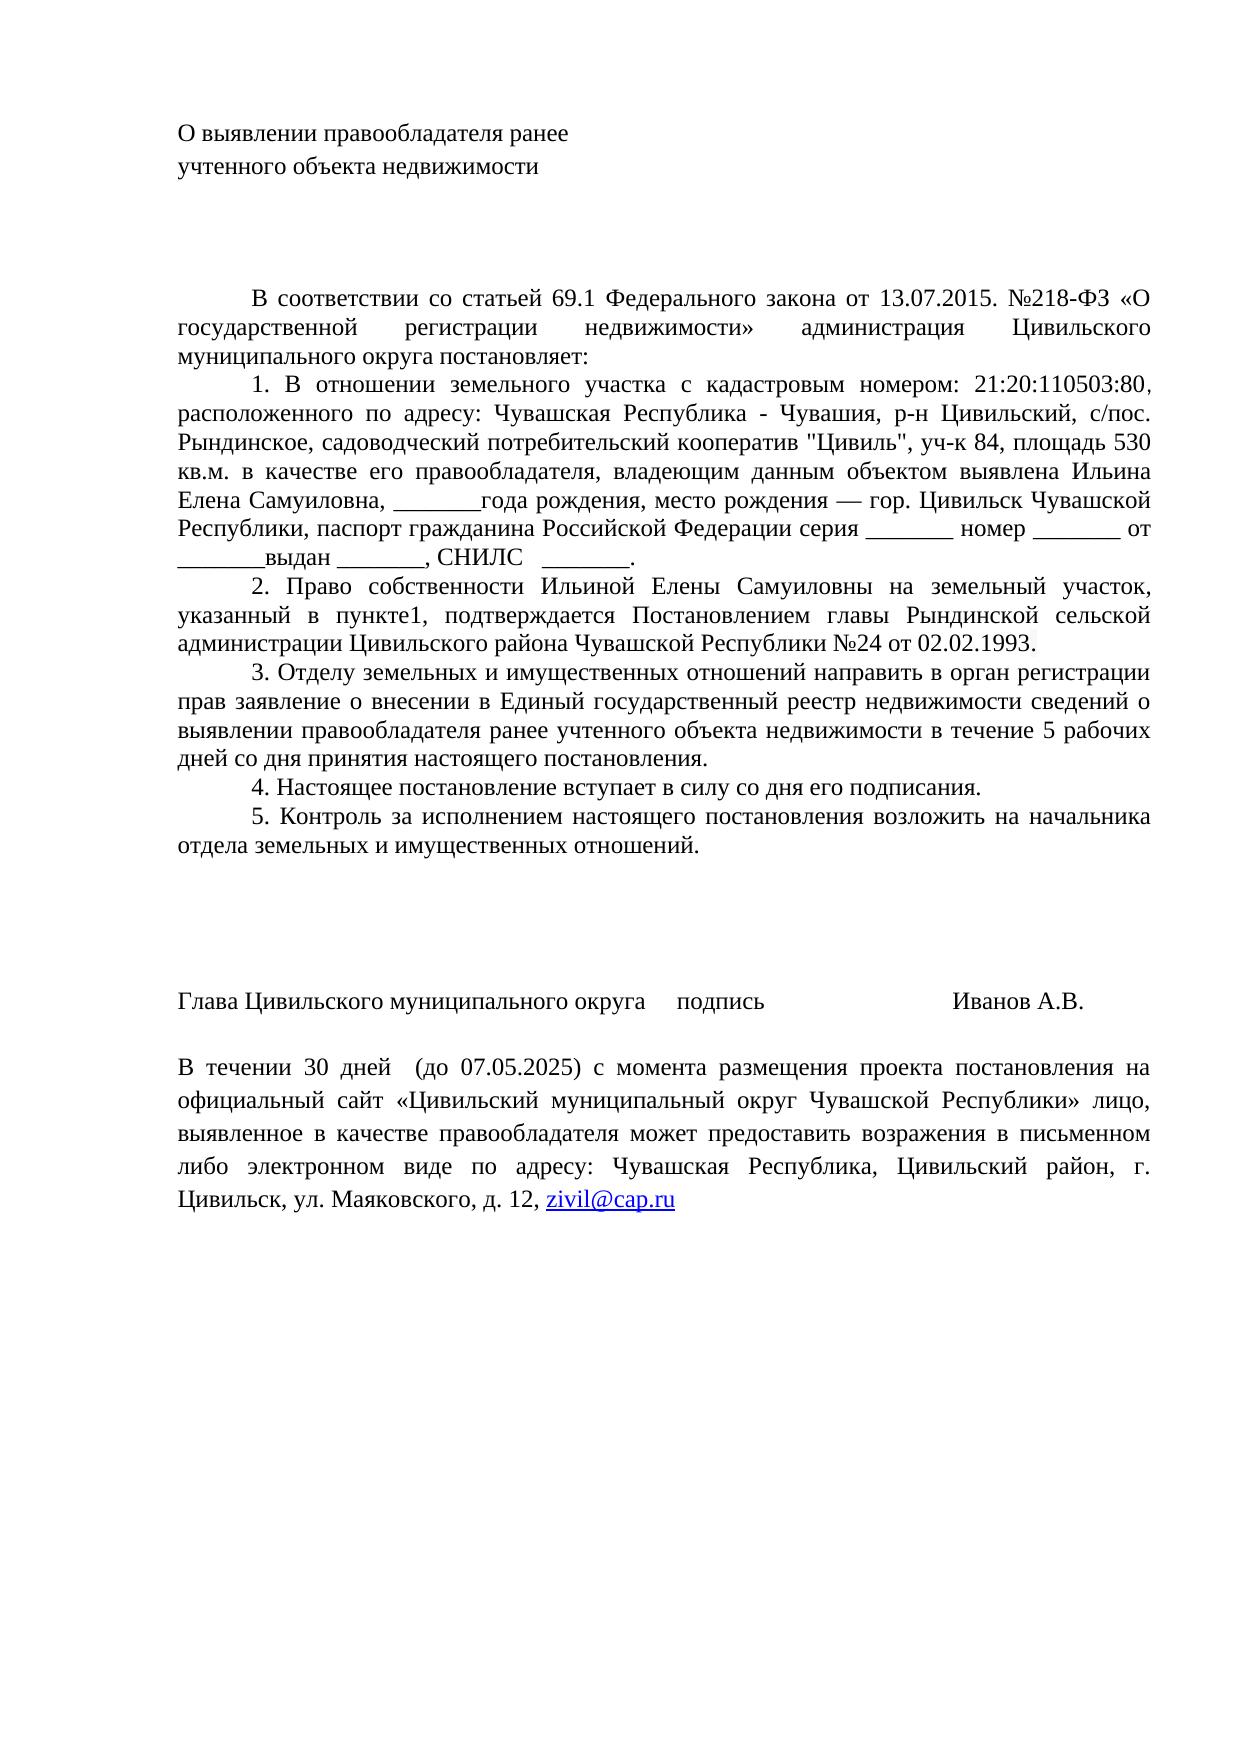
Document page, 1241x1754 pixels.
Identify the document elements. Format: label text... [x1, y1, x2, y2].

text 4. Настоящее постановление вступает в силу со дня его подписания. [177, 772, 1152, 801]
text 1. В отношении земельного участка с кадастровым номером: 21:20:110503:80, расположенного по адресу: Чувашская Республика - Чувашия, р-н Цивильский, с/пос. Рындинское, садоводческий потребительский кооператив "Цивиль", уч-к 84, площадь 530 кв.м. в качестве его правообладателя, владеющим данным объектом выявлена Ильина Елена Самуиловна, _______года рождения, место рождения — гор. Цивильск Чувашской Республики, паспорт гражданина Российской Федерации серия _______ номер _______ от _______выдан _______, СНИЛС _______. [177, 369, 1152, 571]
text О выявлении правообладателя ранее [177, 118, 1152, 147]
text учтенного объекта недвижимости [177, 151, 1152, 180]
text 5. Контроль за исполнением настоящего постановления возложить на начальника отдела земельных и имущественных отношений. [177, 801, 1152, 858]
text 2. Право собственности Ильиной Елены Самуиловны на земельный участок, указанный в пункте1, подтверждается Постановлением главы Рындинской сельской администрации Цивильского района Чувашской Республики №24 от 02.02.1993. [177, 571, 1152, 657]
text В течении 30 дней (до 07.05.2025) с момента размещения проекта постановления на официальный сайт «Цивильский муниципальный округ Чувашской Республики» лицо, выявленное в качестве правообладателя может предоставить возражения в письменном либо электронном виде по адресу: Чувашская Республика, Цивильский район, г. Цивильск, ул. Маяковского, д. 12, zivil@cap.ru [177, 1052, 1152, 1213]
text В соответствии со статьей 69.1 Федерального закона от 13.07.2015. №218-ФЗ «О государственной регистрации недвижимости» администрация Цивильского муниципального округа постановляет: [177, 283, 1152, 369]
text 3. Отделу земельных и имущественных отношений направить в орган регистрации прав заявление о внесении в Единый государственный реестр недвижимости сведений о выявлении правообладателя ранее учтенного объекта недвижимости в течение 5 рабочих дней со дня принятия настоящего постановления. [177, 657, 1152, 772]
text Глава Цивильского муниципального округа подпись Иванов А.В. [177, 986, 1152, 1015]
